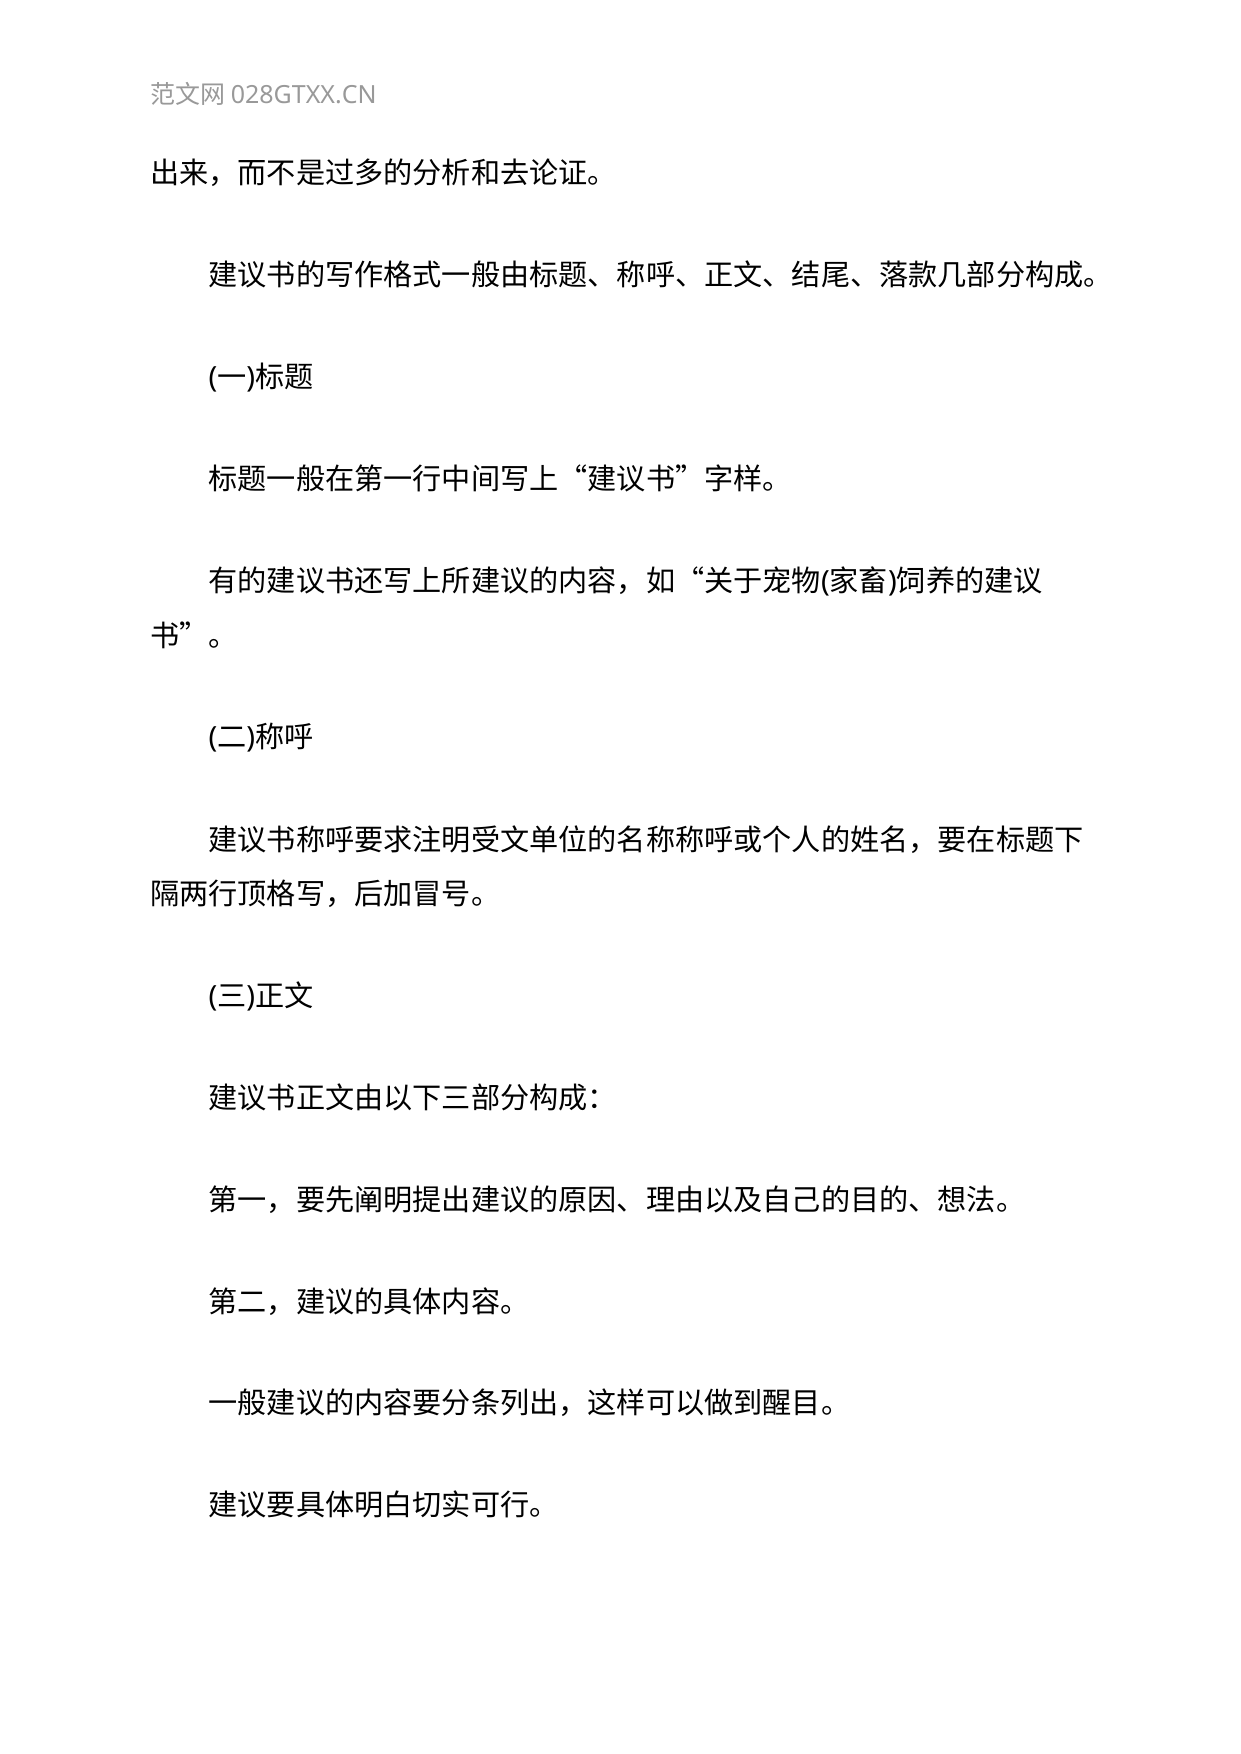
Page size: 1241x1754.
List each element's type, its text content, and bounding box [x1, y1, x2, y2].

text 建议书称呼要求注明受文单位的名称称呼或个人的姓名，要在标题下隔两行顶格写，后加冒号。 [150, 816, 1090, 913]
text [150, 150, 1090, 192]
text 标题一般在第一行中间写上“建议书”字样。 [150, 456, 1090, 498]
text 第二，建议的具体内容。 [150, 1278, 1090, 1321]
text 第一，要先阐明提出建议的原因、理由以及自己的目的、想法。 [150, 1176, 1090, 1219]
text (二)称呼 [150, 714, 1090, 756]
text 一般建议的内容要分条列出，这样可以做到醒目。 [150, 1380, 1090, 1422]
text 建议要具体明白切实可行。 [150, 1482, 1090, 1524]
text (一)标题 [150, 353, 1090, 396]
text 有的建议书还写上所建议的内容，如“关于宠物(家畜)饲养的建议书”。 [150, 557, 1090, 654]
text (三)正文 [150, 973, 1090, 1015]
text 建议书正文由以下三部分构成： [150, 1075, 1090, 1117]
text 建议书的写作格式一般由标题、称呼、正文、结尾、落款几部分构成。 [150, 252, 1090, 294]
